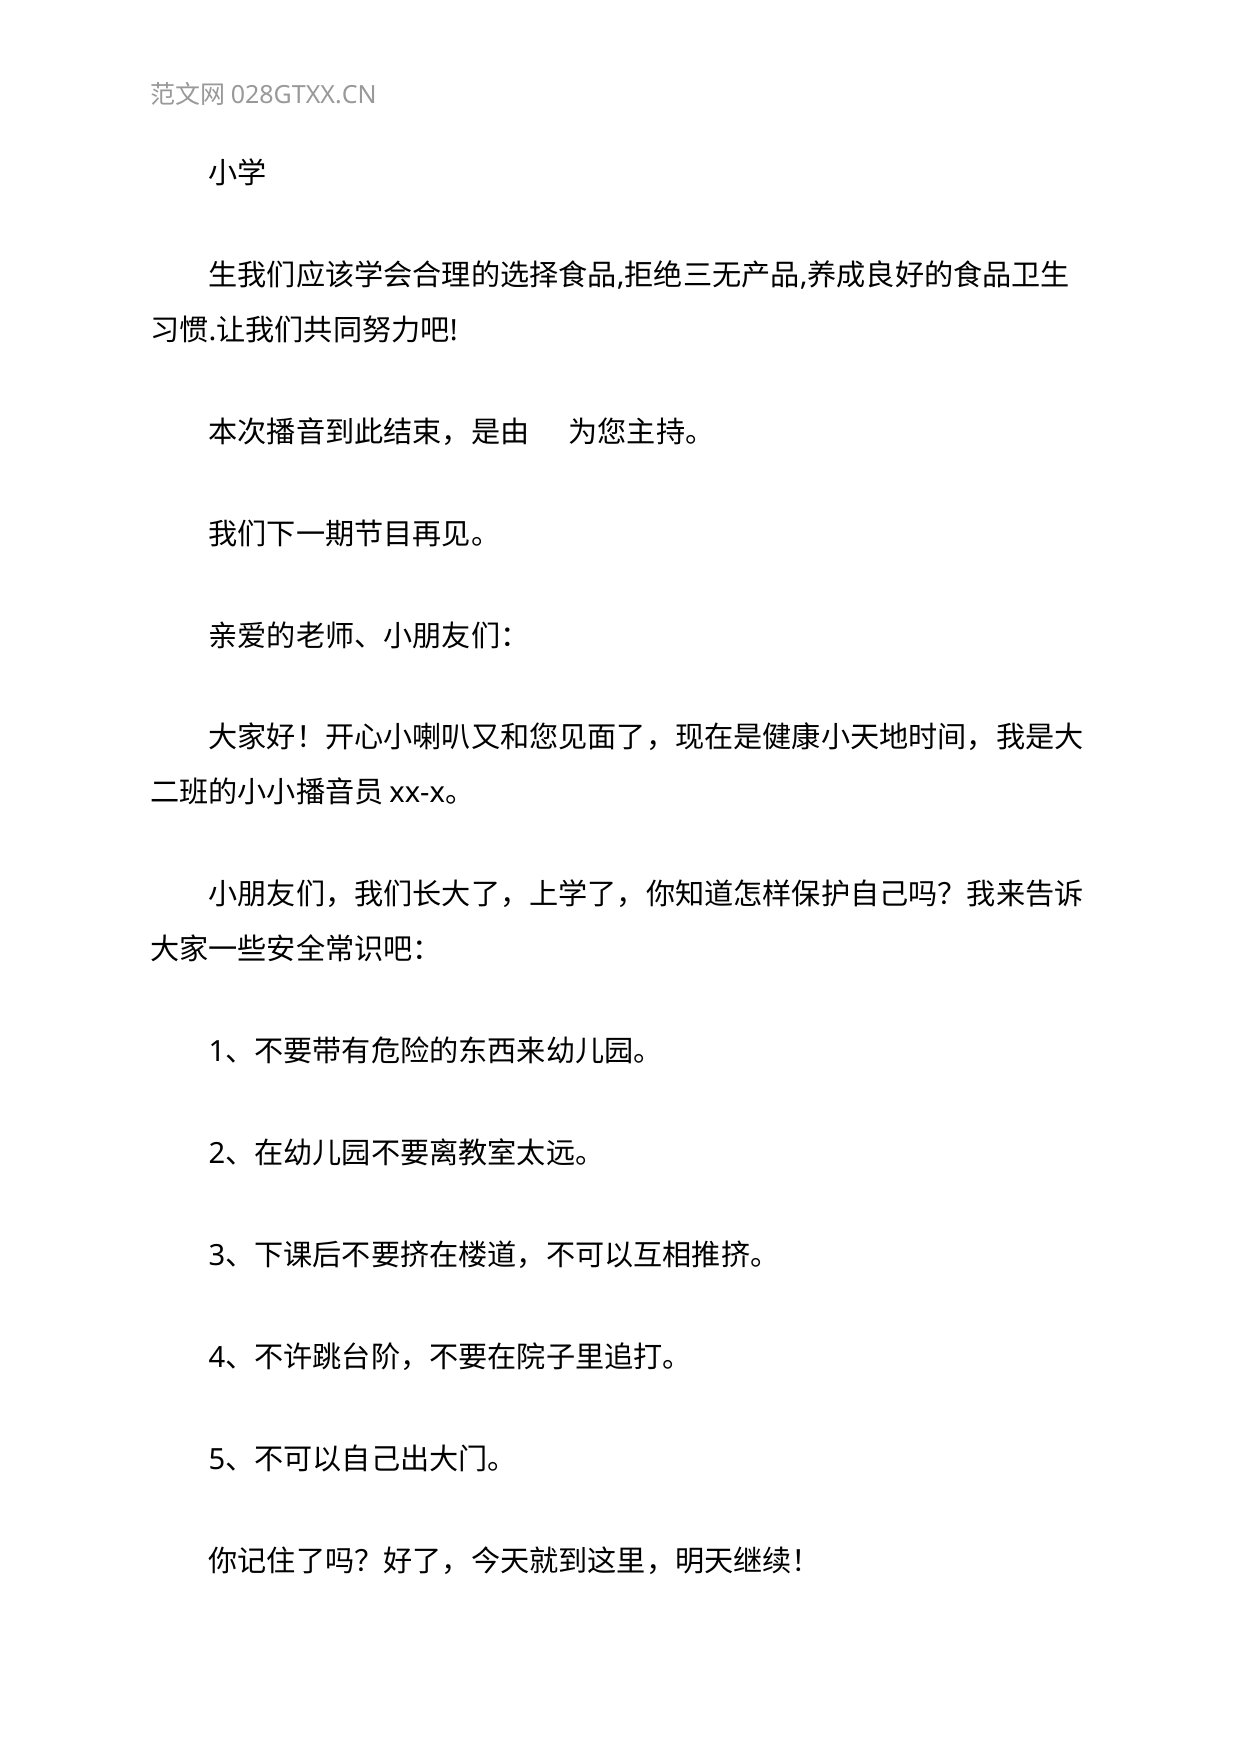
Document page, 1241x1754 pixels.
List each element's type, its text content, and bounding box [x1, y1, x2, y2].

text 5、不可以自己出大门。 [150, 1436, 1090, 1478]
text 小朋友们，我们长大了，上学了，你知道怎样保护自己吗？我来告诉大家一些安全常识吧： [150, 871, 1090, 968]
text 亲爱的老师、小朋友们： [150, 612, 1090, 654]
text 1、不要带有危险的东西来幼儿园。 [150, 1028, 1090, 1070]
text 大家好！开心小喇叭又和您见面了，现在是健康小天地时间，我是大二班的小小播音员xx-x。 [150, 714, 1090, 811]
text 2、在幼儿园不要离教室太远。 [150, 1129, 1090, 1172]
text 本次播音到此结束，是由 为您主持。 [150, 409, 1090, 451]
text 4、不许跳台阶，不要在院子里追打。 [150, 1333, 1090, 1376]
text 小学 [150, 150, 1090, 192]
text 我们下一期节目再见。 [150, 511, 1090, 553]
text 你记住了吗？好了，今天就到这里，明天继续！ [150, 1537, 1090, 1580]
text 生我们应该学会合理的选择食品,拒绝三无产品,养成良好的食品卫生习惯.让我们共同努力吧! [150, 252, 1090, 349]
text 3、下课后不要挤在楼道，不可以互相推挤。 [150, 1232, 1090, 1274]
